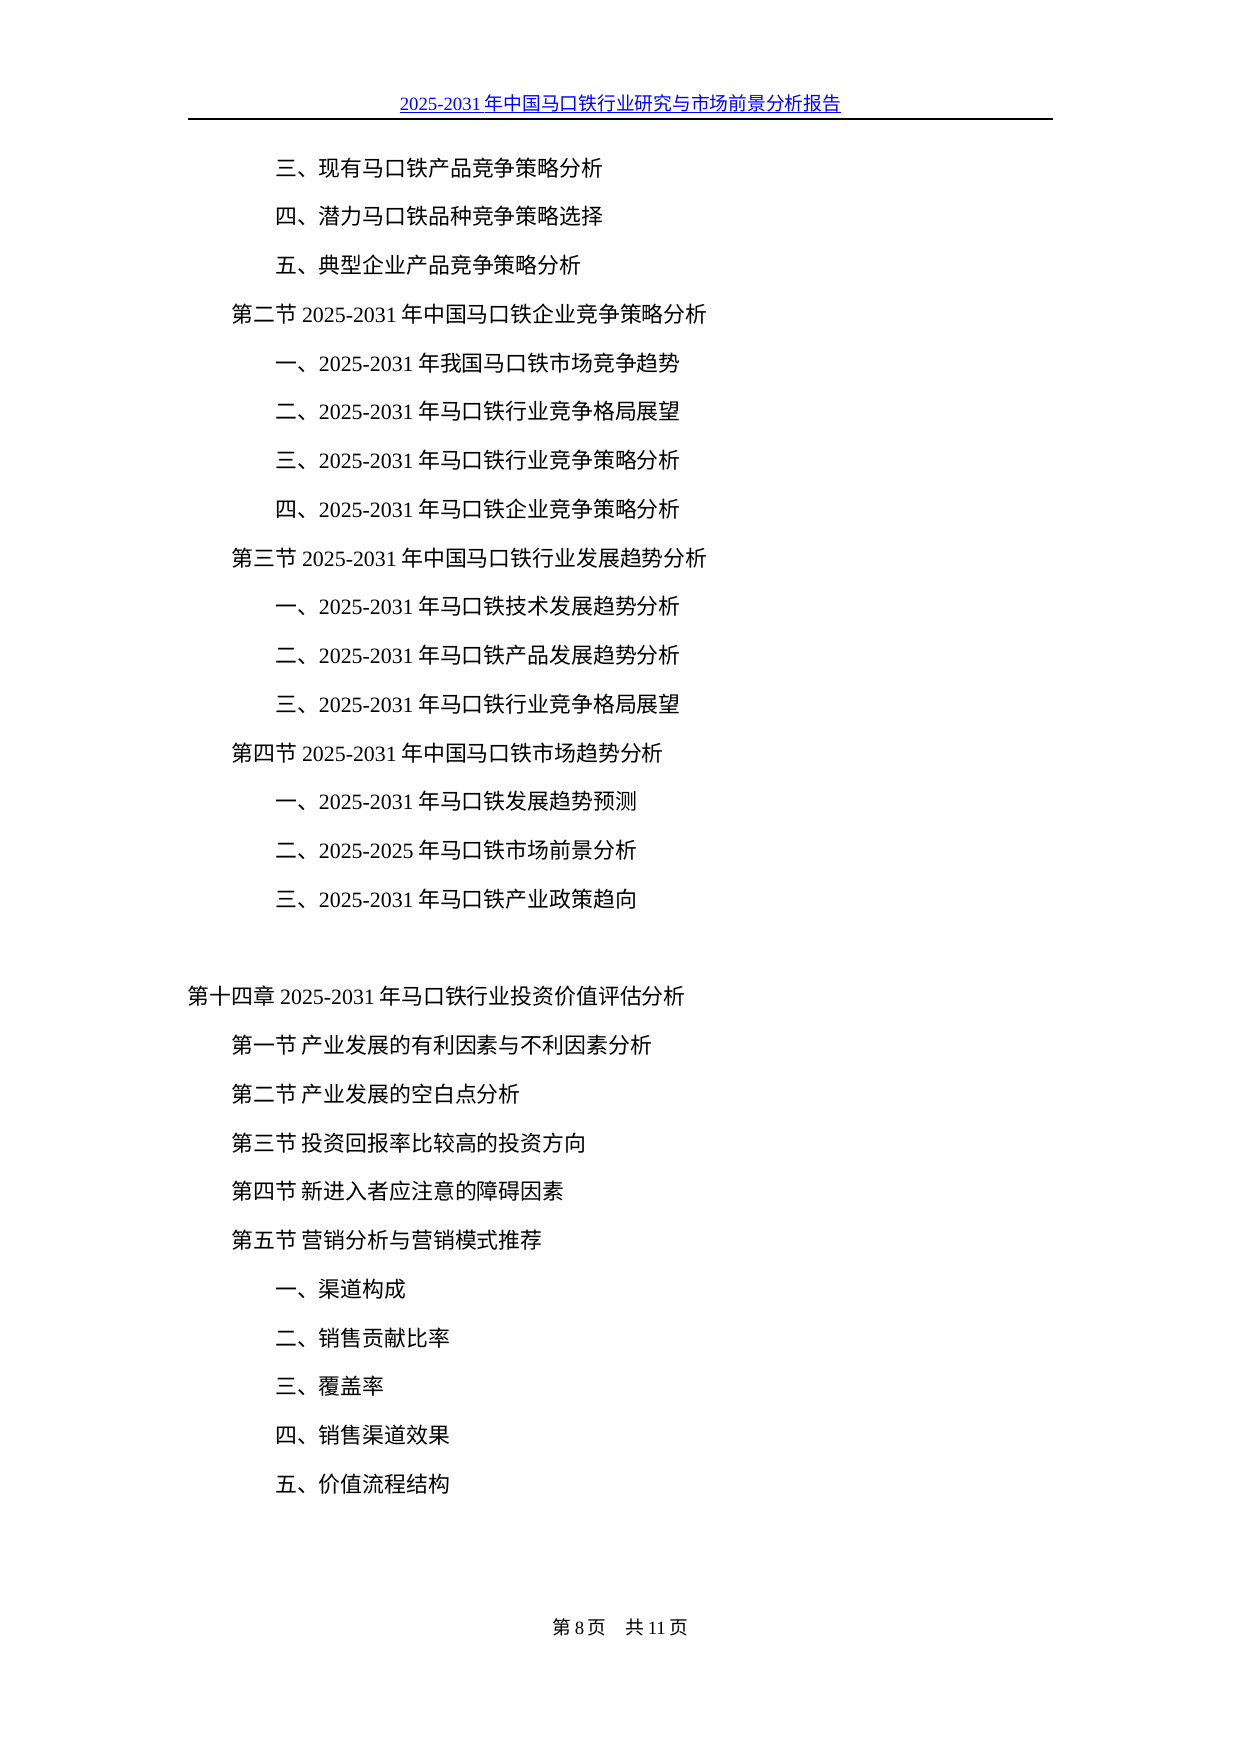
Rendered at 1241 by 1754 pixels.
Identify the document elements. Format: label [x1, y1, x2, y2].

text [187, 150, 1053, 1499]
